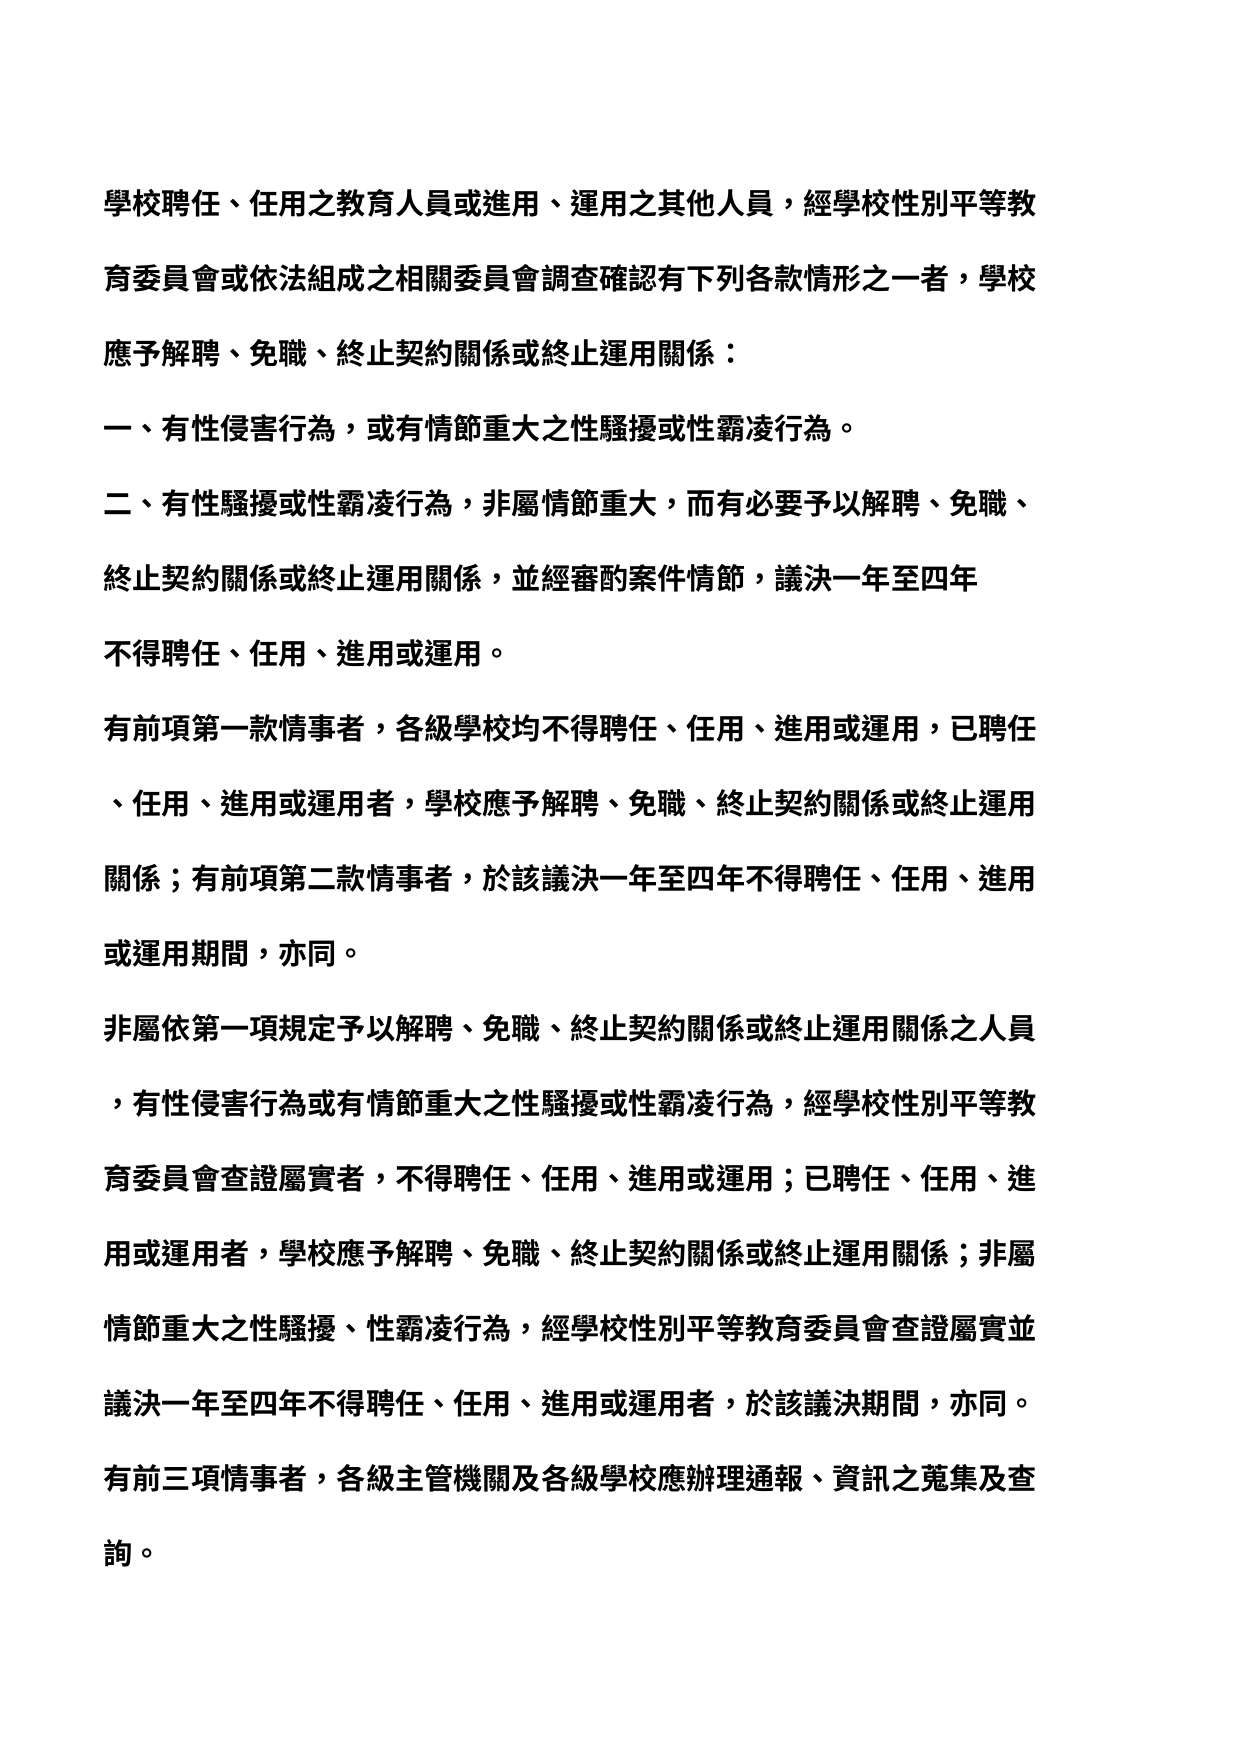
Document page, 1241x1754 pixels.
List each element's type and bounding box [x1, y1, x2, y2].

text [103, 164, 1137, 1589]
